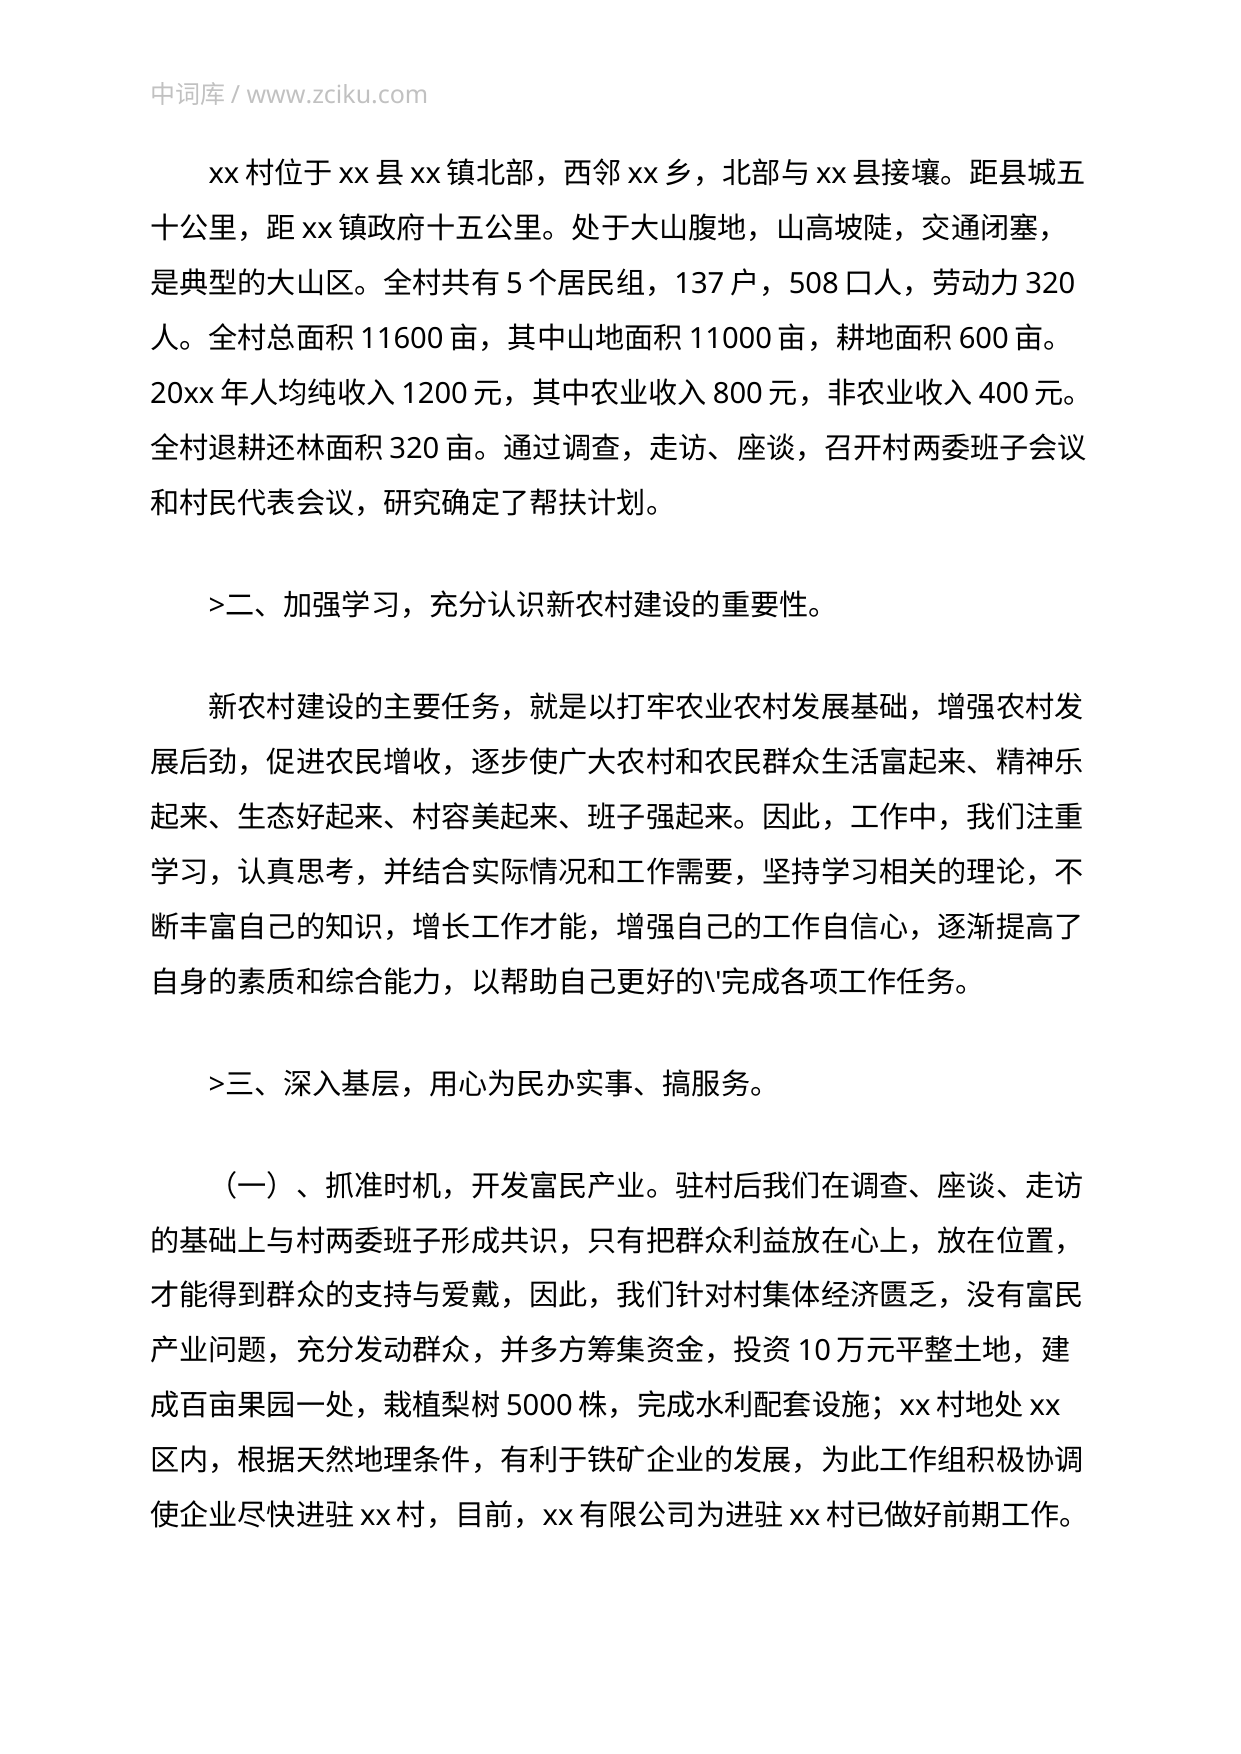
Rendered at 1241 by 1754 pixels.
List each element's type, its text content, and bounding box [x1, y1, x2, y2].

text （一）、抓准时机，开发富民产业。驻村后我们在调查、座谈、走访的基础上与村两委班子形成共识，只有把群众利益放在心上，放在位置，才能得到群众的支持与爱戴，因此，我们针对村集体经济匮乏，没有富民产业问题，充分发动群众，并多方筹集资金，投资10万元平整土地，建成百亩果园一处，栽植梨树5000株，完成水利配套设施；xx村地处xx区内，根据天然地理条件，有利于铁矿企业的发展，为此工作组积极协调使企业尽快进驻xx村，目前，xx有限公司为进驻xx村已做好前期工作。 [150, 1162, 1090, 1534]
text xx村位于xx县xx镇北部，西邻xx乡，北部与xx县接壤。距县城五十公里，距xx镇政府十五公里。处于大山腹地，山高坡陡，交通闭塞，是典型的大山区。全村共有5个居民组，137户，508口人，劳动力320人。全村总面积11600亩，其中山地面积11000亩，耕地面积600亩。20xx年人均纯收入1200元，其中农业收入800元，非农业收入400元。全村退耕还林面积320亩。通过调查，走访、座谈，召开村两委班子会议和村民代表会议，研究确定了帮扶计划。 [150, 150, 1090, 522]
text >三、深入基层，用心为民办实事、搞服务。 [150, 1060, 1090, 1103]
text 新农村建设的主要任务，就是以打牢农业农村发展基础，增强农村发展后劲，促进农民增收，逐步使广大农村和农民群众生活富起来、精神乐起来、生态好起来、村容美起来、班子强起来。因此，工作中，我们注重学习，认真思考，并结合实际情况和工作需要，坚持学习相关的理论，不断丰富自己的知识，增长工作才能，增强自己的工作自信心，逐渐提高了自身的素质和综合能力，以帮助自己更好的\'完成各项工作任务。 [150, 684, 1090, 1001]
text >二、加强学习，充分认识新农村建设的重要性。 [150, 582, 1090, 624]
